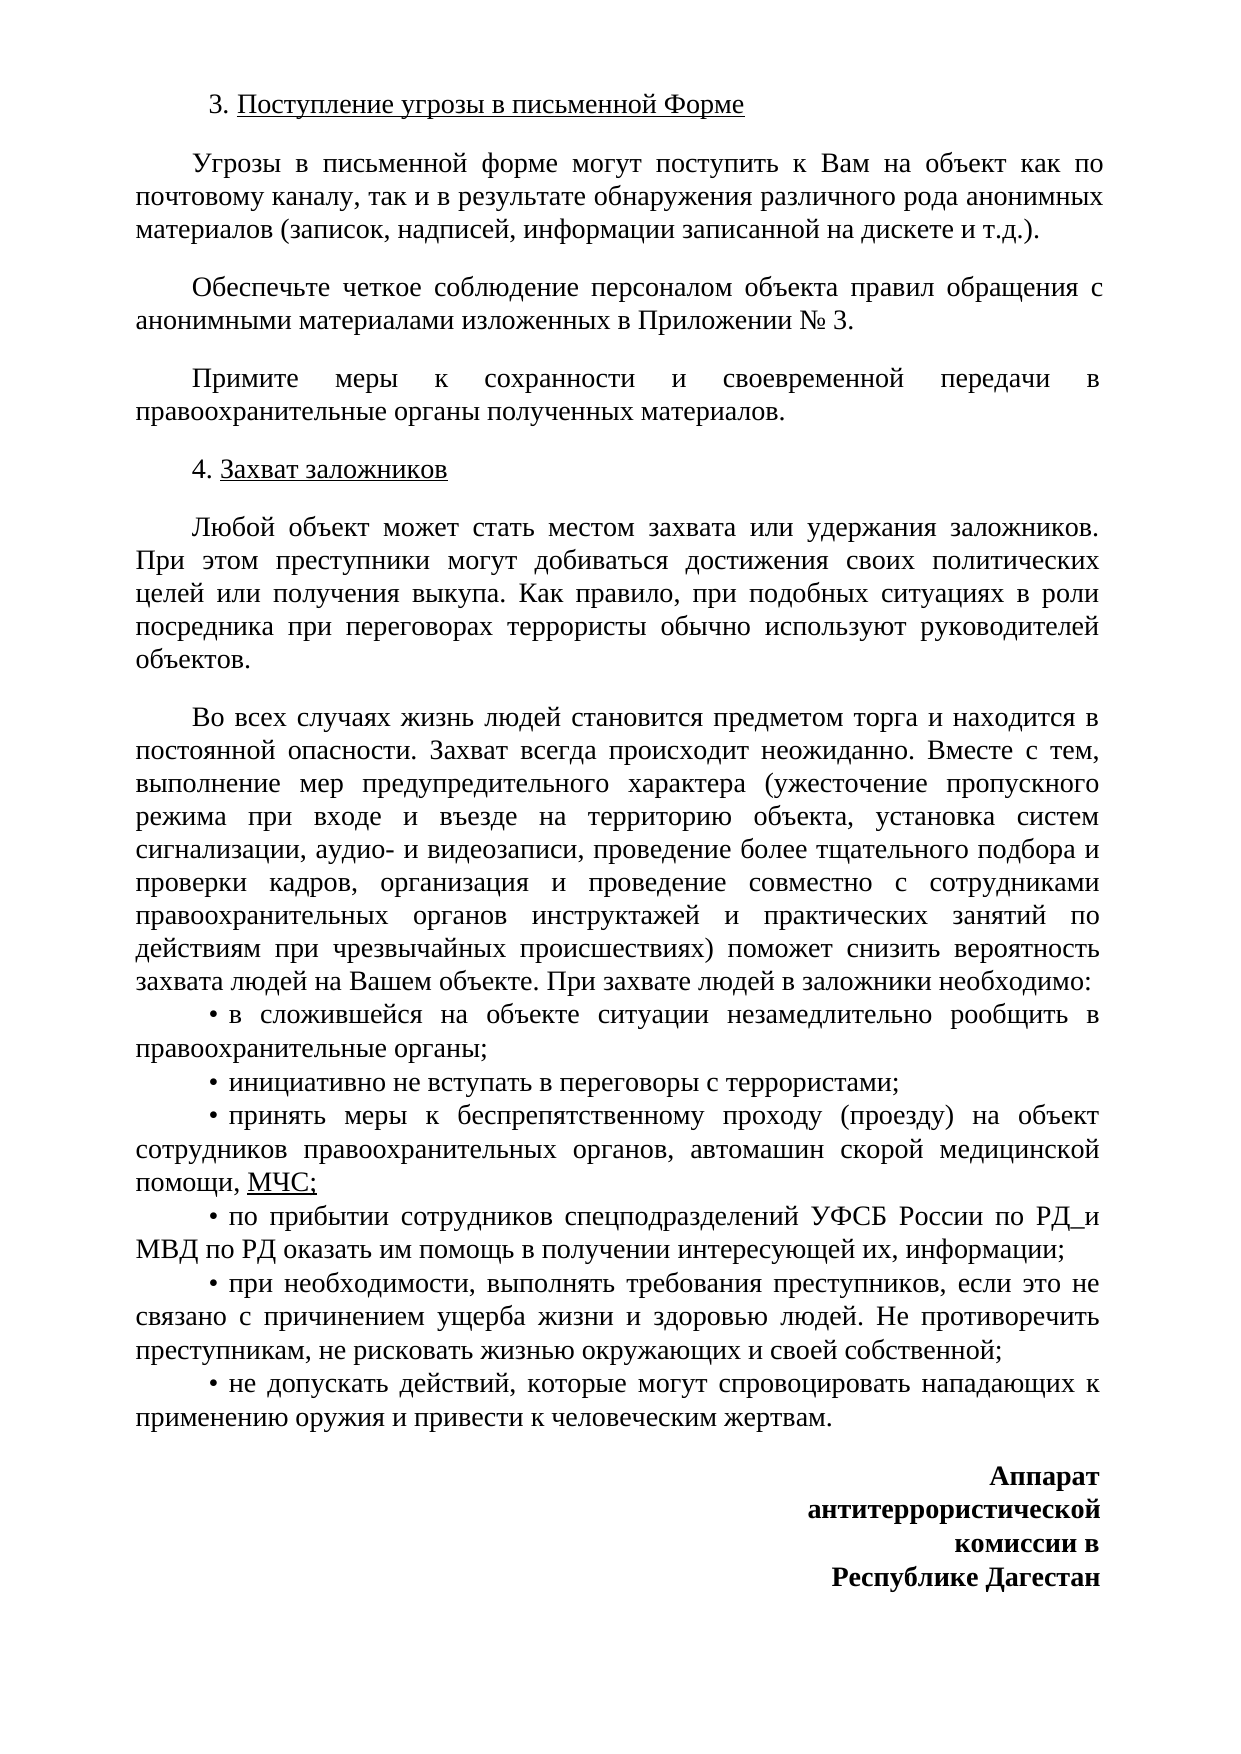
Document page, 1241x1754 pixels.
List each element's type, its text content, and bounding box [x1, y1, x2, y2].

text Угрозы в письменной форме могут поступить к Вам на объект как по почтовому каналу, так и в результате обнаружения различного рода анонимных материалов (записок, надписей, информации записанной на дискете и т.д.). [135, 146, 1105, 245]
list Поступление угрозы в письменной Форме [135, 87, 1107, 121]
list инициативно не вступать в переговоры с террористами; [135, 1064, 1107, 1098]
list не допускать действий, которые могут спровоцировать нападающих к применению оружия и привести к человеческим жертвам. [135, 1366, 1101, 1433]
text Обеспечьте четкое соблюдение персоналом объекта правил обращения с анонимными материалами изложенных в Приложении № 3. [135, 270, 1105, 336]
text комиссии в Республике Дагестан [133, 1526, 1101, 1593]
text Аппарат антитеррористической [133, 1458, 1101, 1526]
text Во всех случаях жизнь людей становится предметом торга и находится в постоянной опасности. Захват всегда происходит неожиданно. Вместе с тем, выполнение мер предупредительного характера (ужесточение пропускного режима при входе и въезде на территорию объекта, установка систем сигнализации, аудио- и видеозаписи, проведение более тщательного подбора и проверки кадров, организация и проведение совместно с сотрудниками правоохранительных органов инструктажей и практических занятий по действиям при чрезвычайных происшествиях) поможет снизить вероятность захвата людей на Вашем объекте. При захвате людей в заложники необходимо: [135, 700, 1101, 997]
list принять меры к беспрепятственному проходу (проезду) на объект сотрудников правоохранительных органов, автомашин скорой медицинской помощи, МЧС; [135, 1098, 1101, 1198]
text Примите меры к сохранности и своевременной передачи в правоохранительные органы полученных материалов. [135, 361, 1101, 427]
list при необходимости, выполнять требования преступников, если это не связано с причинением ущерба жизни и здоровью людей. Не противоречить преступникам, не рисковать жизнью окружающих и своей собственной; [135, 1265, 1101, 1366]
text 4. Захват заложников [135, 452, 1107, 485]
list по прибытии сотрудников спецподразделений УФСБ России по РД_и МВД по РД оказать им помощь в получении интересующей их, информации; [135, 1198, 1101, 1265]
text Любой объект может стать местом захвата или удержания заложников. При этом преступники могут добиваться достижения своих политических целей или получения выкупа. Как правило, при подобных ситуациях в роли посредника при переговорах террористы обычно используют руководителей объектов. [135, 510, 1101, 675]
list в сложившейся на объекте ситуации незамедлительно рообщить в правоохранительные органы; [135, 997, 1101, 1064]
